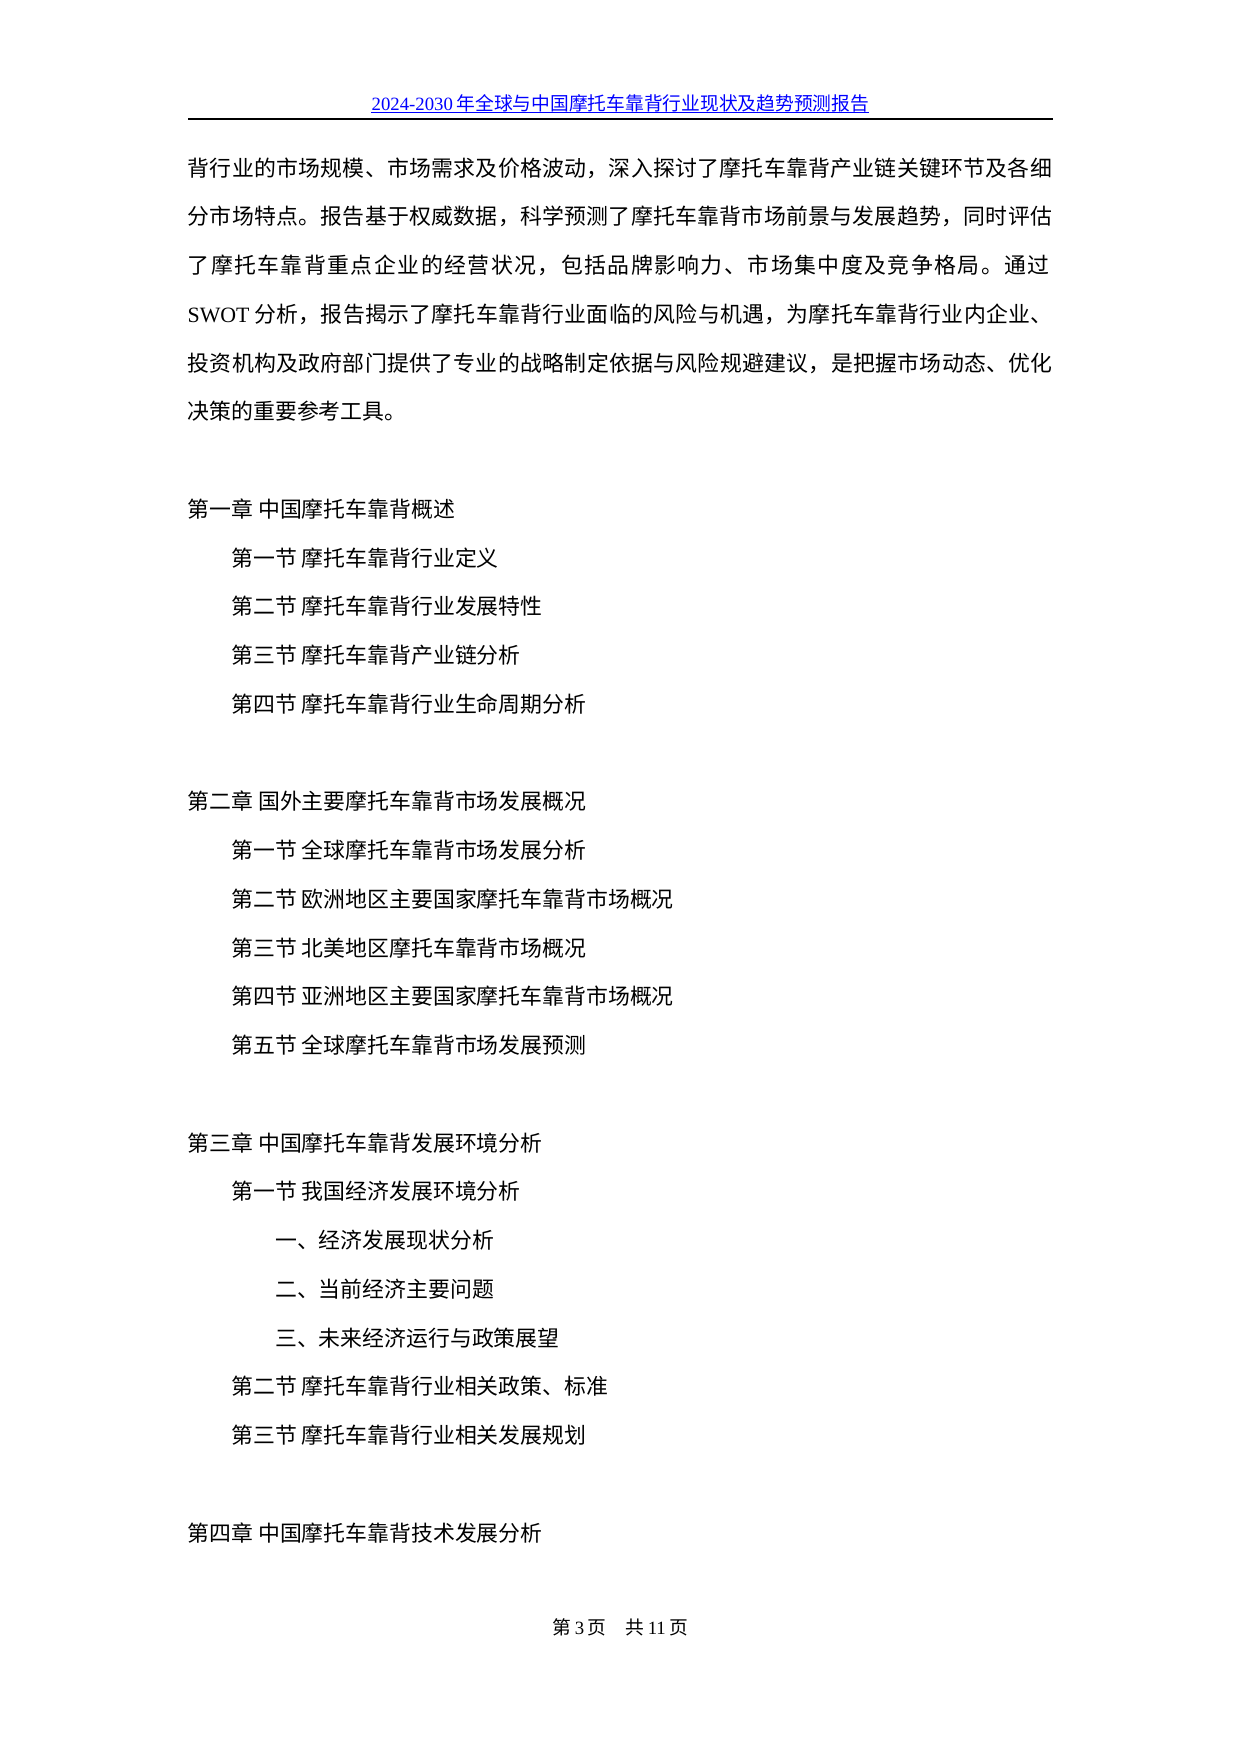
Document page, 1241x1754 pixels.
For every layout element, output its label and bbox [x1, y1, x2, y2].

text [187, 150, 1053, 1548]
